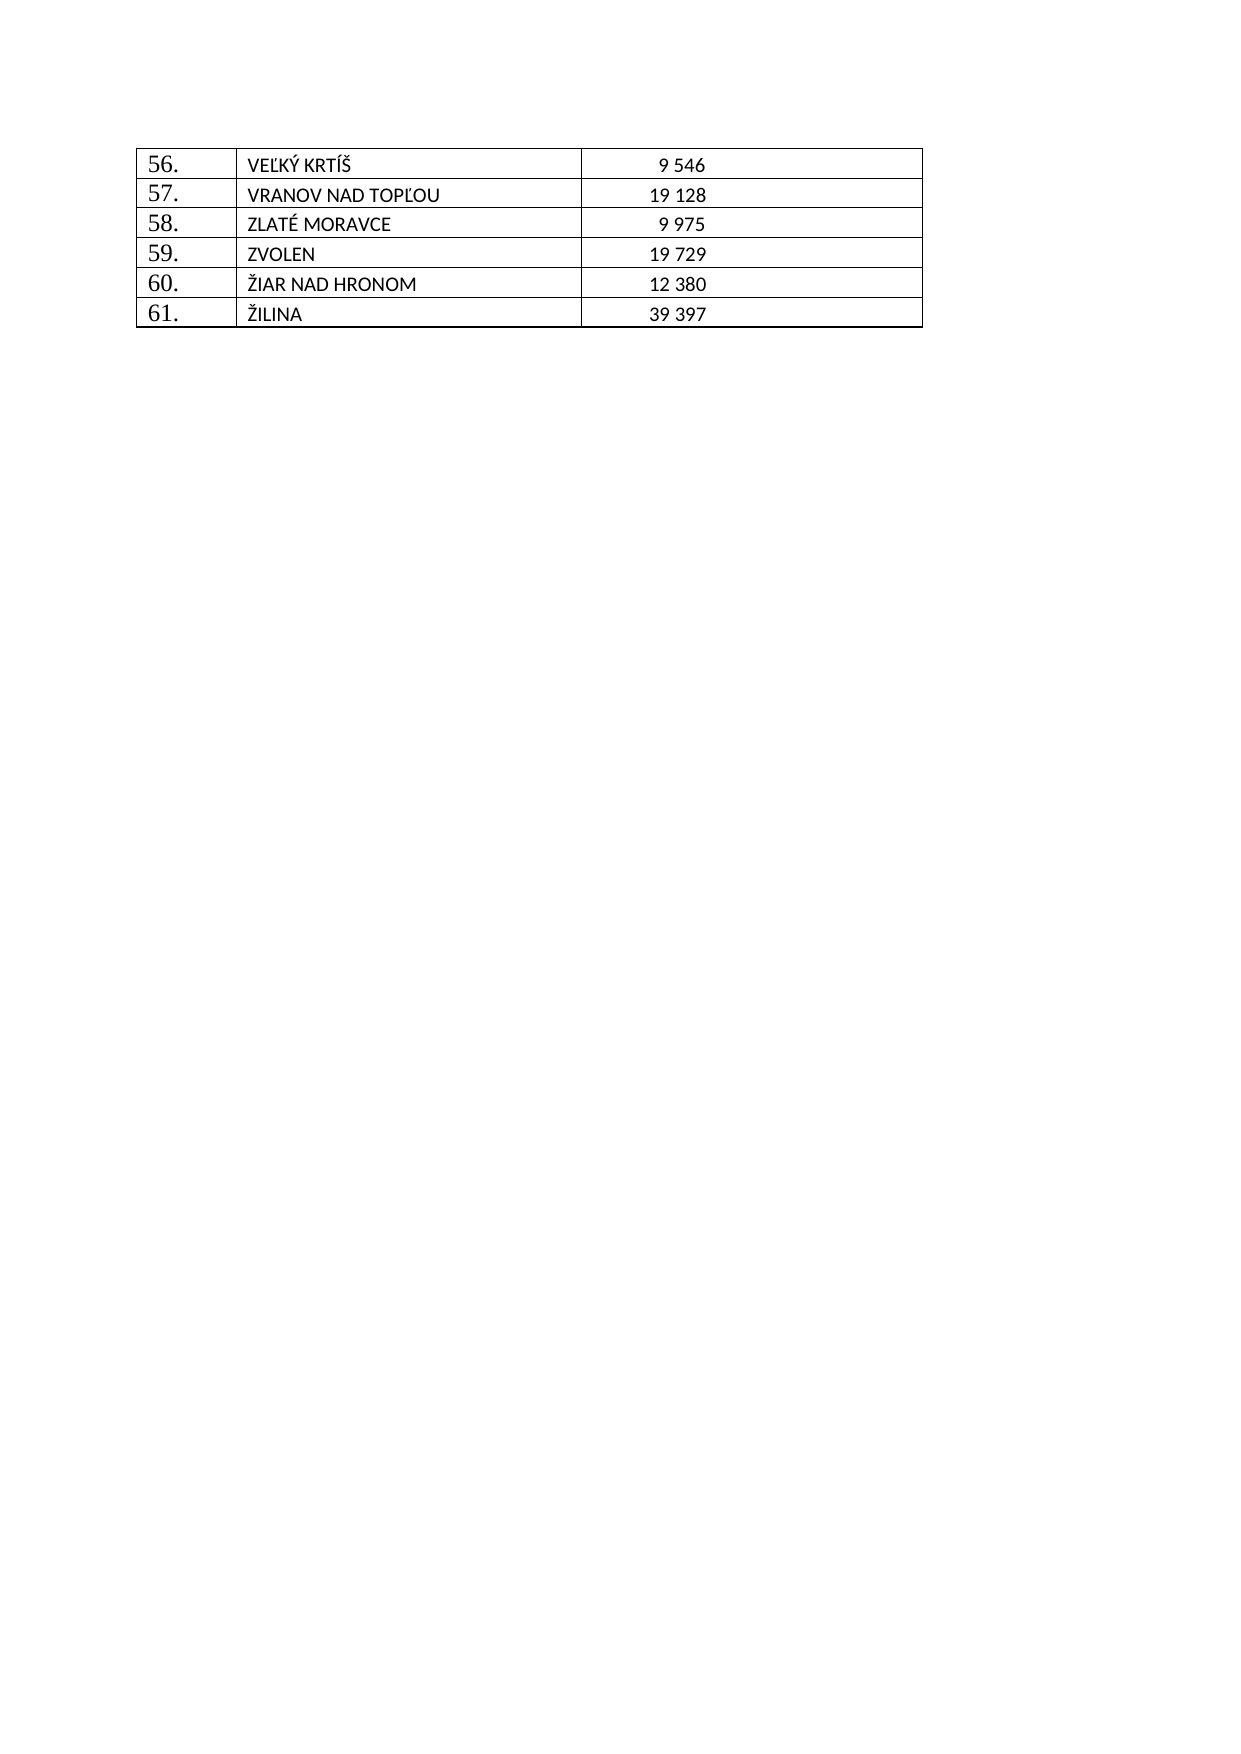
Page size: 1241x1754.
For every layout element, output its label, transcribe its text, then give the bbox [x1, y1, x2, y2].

table_cell ŽILINA [237, 298, 581, 326]
table_cell 9 546 [582, 149, 922, 177]
table_cell 9 975 [582, 208, 922, 237]
table_cell 56. [137, 149, 236, 177]
table_cell 60. [137, 268, 236, 297]
table_cell 39 397 [582, 298, 922, 326]
table_cell 61. [137, 298, 236, 326]
table_cell VEĽKÝ KRTÍŠ [237, 149, 581, 177]
table_cell 12 380 [582, 268, 922, 297]
table_cell ZLATÉ MORAVCE [237, 208, 581, 237]
table_cell ZVOLEN [237, 238, 581, 267]
table_cell 59. [137, 238, 236, 267]
table_cell 58. [137, 208, 236, 237]
table_cell 19 729 [582, 238, 922, 267]
table_cell 19 128 [582, 179, 922, 207]
table_cell VRANOV NAD TOPĽOU [237, 179, 581, 207]
table_cell 57. [137, 179, 236, 207]
table_cell ŽIAR NAD HRONOM [237, 268, 581, 297]
